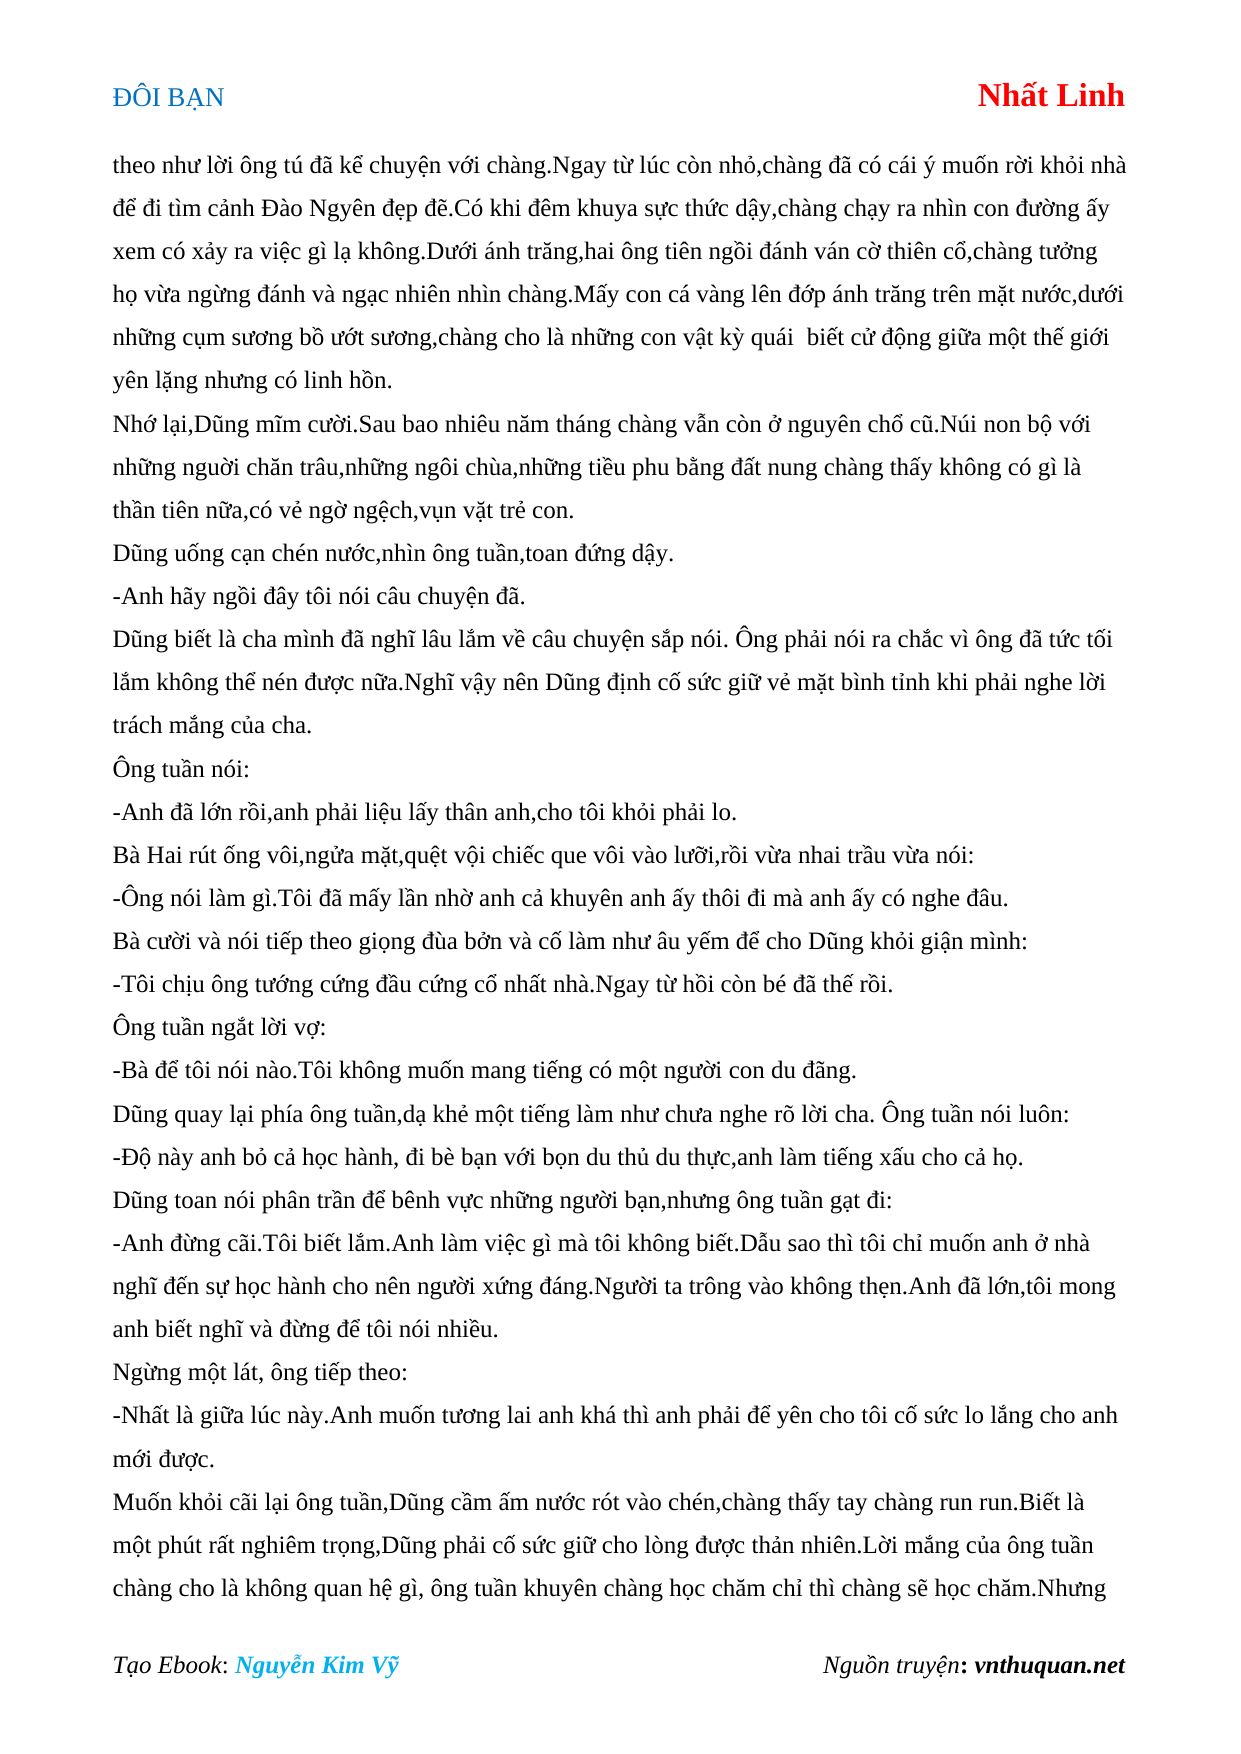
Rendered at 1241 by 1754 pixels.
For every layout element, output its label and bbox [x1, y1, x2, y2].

text [112, 150, 1128, 1602]
